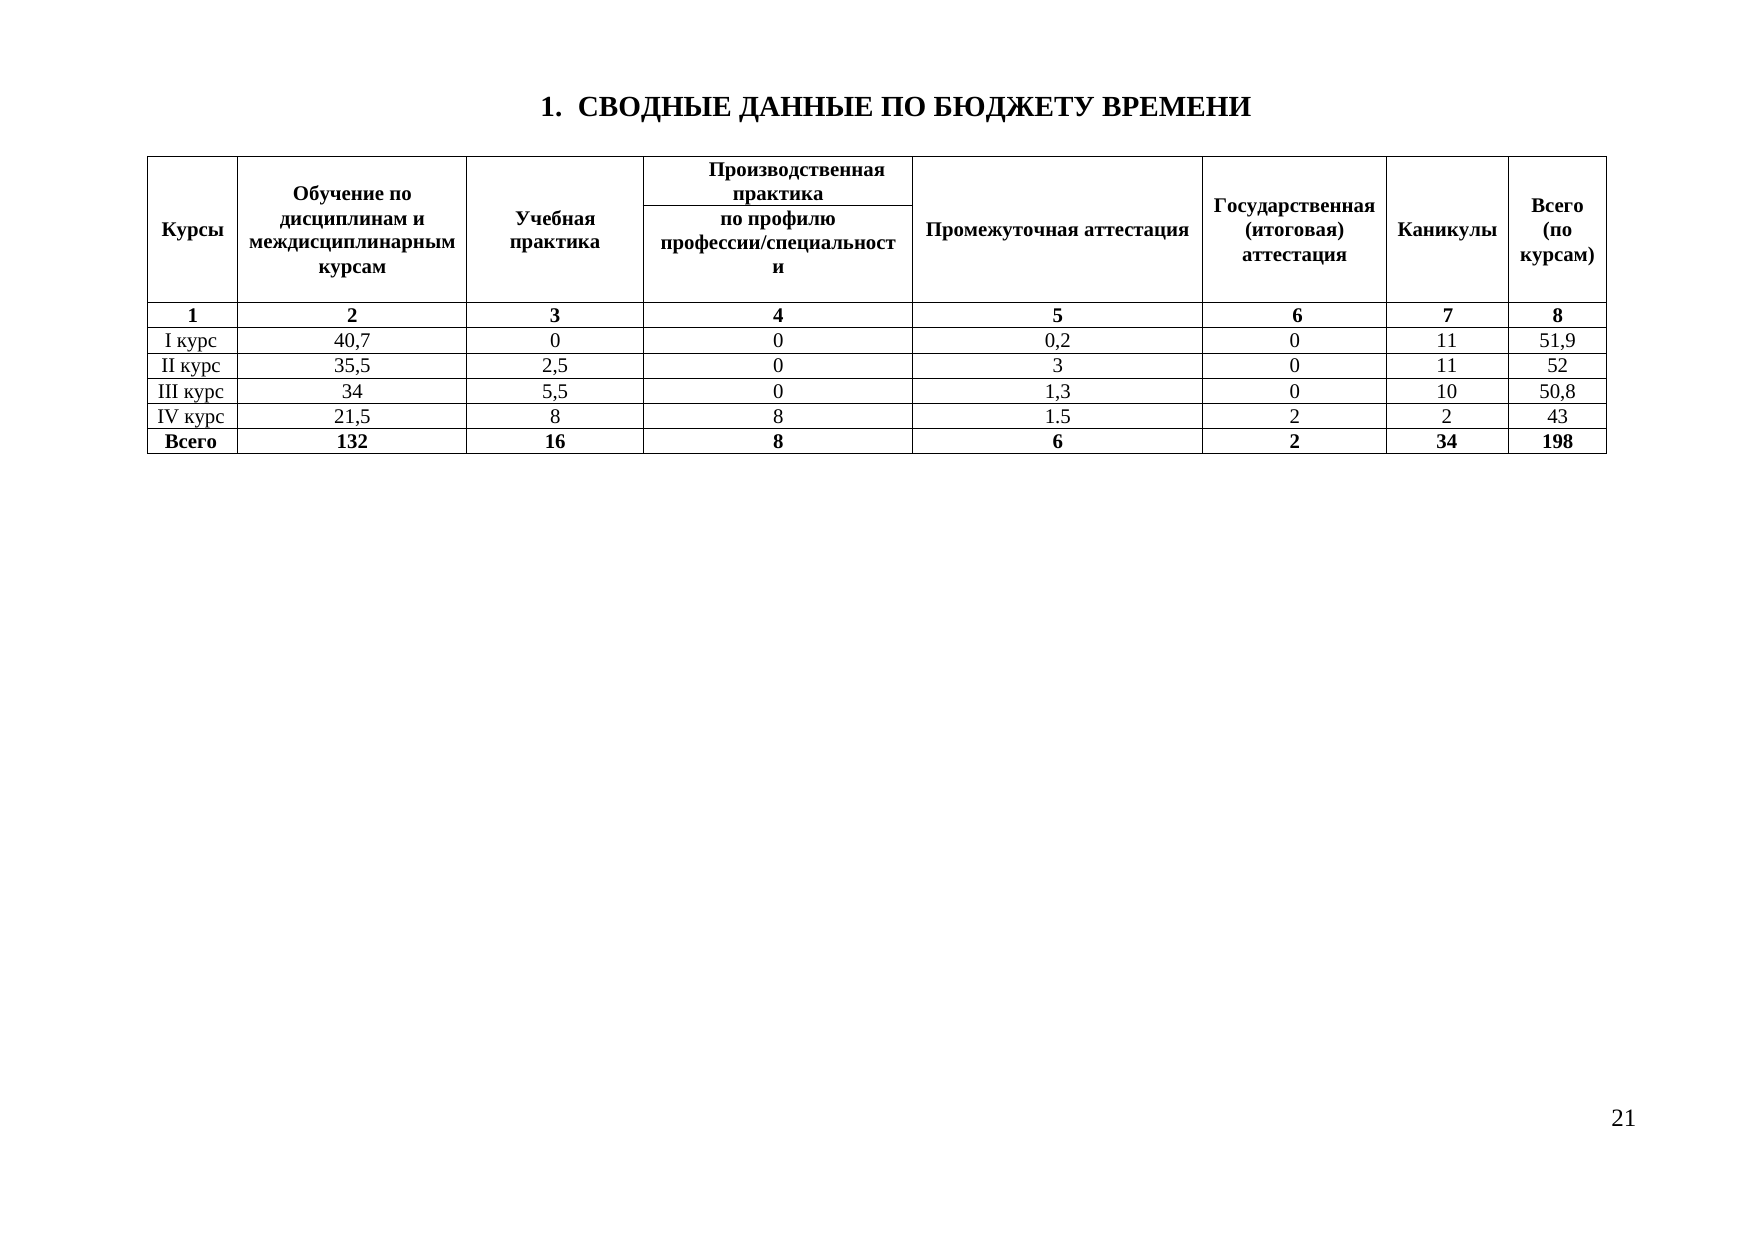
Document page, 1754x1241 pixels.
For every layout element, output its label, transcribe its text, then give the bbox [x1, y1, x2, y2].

table_cell 52 [1509, 354, 1606, 377]
table_cell 10 [1387, 379, 1508, 403]
table_header Курсы [148, 157, 237, 302]
table_cell II курс [148, 354, 237, 377]
table_cell 8 [1509, 303, 1606, 327]
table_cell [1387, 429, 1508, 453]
table_header Обучение по дисциплинам и междисциплинарным курсам [238, 157, 466, 302]
table_header Всего (по курсам) [1509, 157, 1606, 302]
table_cell I курс [148, 328, 237, 352]
table_cell 0 [644, 379, 912, 403]
table_cell 0 [1203, 354, 1386, 377]
table_cell 0 [644, 354, 912, 377]
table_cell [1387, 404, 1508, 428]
table_cell 0 [467, 328, 643, 352]
table_cell 11 [1387, 354, 1508, 377]
table_cell 11 [1387, 328, 1508, 352]
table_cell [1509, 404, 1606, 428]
table_cell 1,3 [913, 379, 1202, 403]
table_cell 34 [238, 379, 466, 403]
table_cell 50,8 [1509, 379, 1606, 403]
table_cell 2 [238, 303, 466, 327]
table_cell 0 [644, 328, 912, 352]
table_header Промежуточная аттестация [913, 157, 1202, 302]
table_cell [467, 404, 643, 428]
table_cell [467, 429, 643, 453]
table_cell 40,7 [238, 328, 466, 352]
table_cell 35,5 [238, 354, 466, 377]
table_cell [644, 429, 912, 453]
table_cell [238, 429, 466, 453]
table_cell 3 [467, 303, 643, 327]
table_cell 7 [1387, 303, 1508, 327]
table_cell 0 [1203, 379, 1386, 403]
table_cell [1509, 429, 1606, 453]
table_cell III курс [148, 379, 237, 403]
table_cell 0,2 [913, 328, 1202, 352]
table_cell 5,5 [467, 379, 643, 403]
table_cell 4 [644, 303, 912, 327]
table_cell по профилю профессии/специальности [644, 206, 912, 302]
table_header Государственная (итоговая) аттестация [1203, 157, 1386, 302]
table_header Учебная практика [467, 157, 643, 302]
table_cell IV курс [148, 404, 237, 428]
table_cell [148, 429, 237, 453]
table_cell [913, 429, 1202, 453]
table_cell 3 [913, 354, 1202, 377]
table_cell 0 [1203, 328, 1386, 352]
table_cell 2,5 [467, 354, 643, 377]
table_header Каникулы [1387, 157, 1508, 302]
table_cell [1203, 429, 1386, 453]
table_cell 1 [148, 303, 237, 327]
table_cell 51,9 [1509, 328, 1606, 352]
table_header Производственная практика [644, 157, 912, 205]
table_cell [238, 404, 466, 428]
list СВОДНЫЕ ДАННЫЕ ПО БЮДЖЕТУ ВРЕМЕНИ [156, 89, 1636, 122]
table_cell 6 [1203, 303, 1386, 327]
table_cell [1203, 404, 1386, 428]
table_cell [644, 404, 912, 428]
table_cell 5 [913, 303, 1202, 327]
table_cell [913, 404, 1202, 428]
